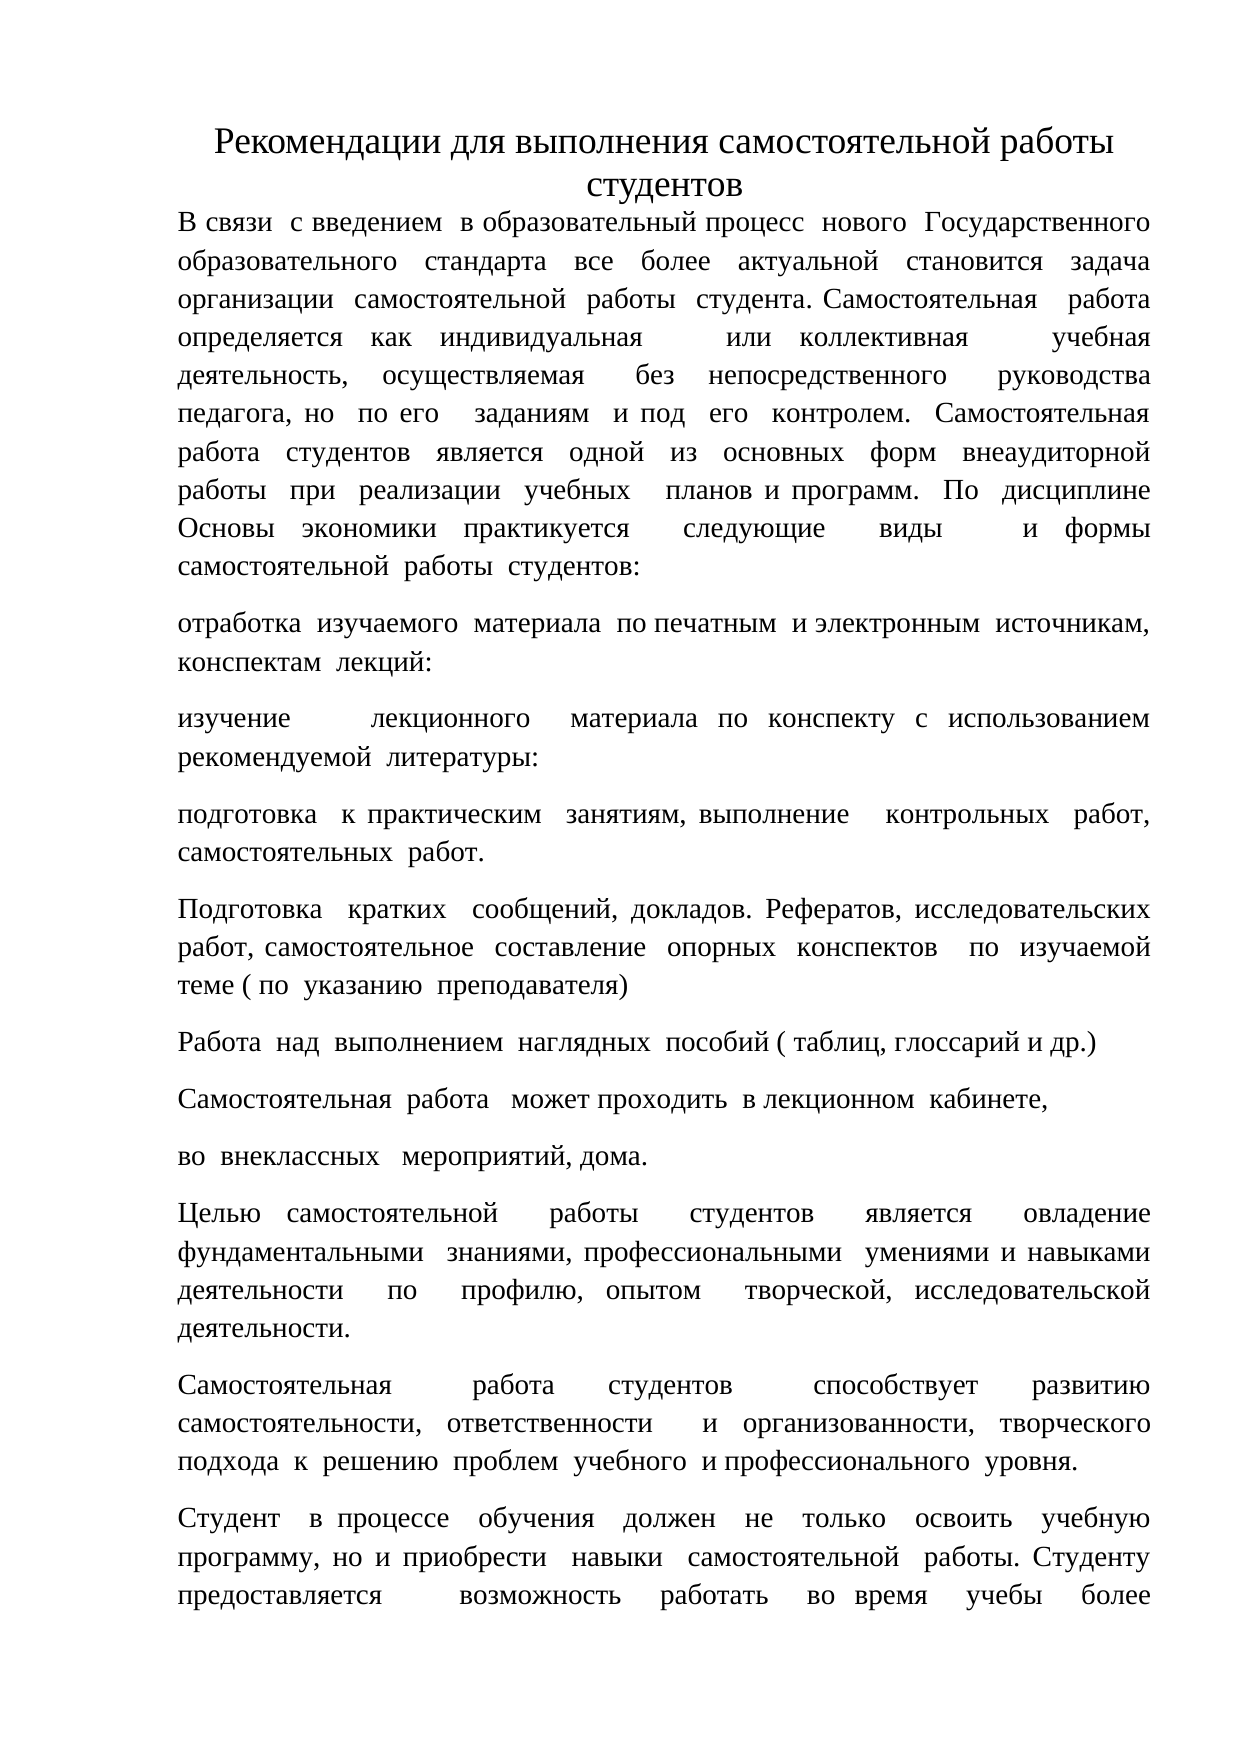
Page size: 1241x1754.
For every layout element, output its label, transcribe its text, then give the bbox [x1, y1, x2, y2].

text Целью самостоятельной работы студентов является овладение фундаментальными знаниями, профессиональными умениями и навыками деятельности по профилю, опытом творческой, исследовательской деятельности. [177, 1195, 1152, 1344]
text Подготовка кратких сообщений, докладов. Рефератов, исследовательских работ, самостоятельное составление опорных конспектов по изучаемой теме ( по указанию преподавателя) [177, 891, 1152, 1001]
text во внеклассных мероприятий, дома. [177, 1138, 1152, 1172]
text Самостоятельная работа может проходить в лекционном кабинете, [177, 1081, 1152, 1115]
text Самостоятельная работа студентов способствует развитию самостоятельности, ответственности и организованности, творческого подхода к решению проблем учебного и профессионального уровня. [177, 1367, 1152, 1477]
text Рекомендации для выполнения самостоятельной работы студентов [177, 118, 1152, 204]
text подготовка к практическим занятиям, выполнение контрольных работ, самостоятельных работ. [177, 796, 1152, 868]
text изучение лекционного материала по конспекту с использованием рекомендуемой литературы: [177, 701, 1152, 772]
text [177, 1501, 1152, 1611]
text В связи с введением в образовательный процесс нового Государственного образовательного стандарта все более актуальной становится задача организации самостоятельной работы студента. Самостоятельная работа определяется как индивидуальная или коллективная учебная деятельность, осуществляемая без непосредственного руководства педагога, но по его заданиям и под его контролем. Самостоятельная работа студентов является одной из основных форм внеаудиторной работы при реализации учебных планов и программ. По дисциплине Основы экономики практикуется следующие виды и формы самостоятельной работы студентов: [177, 204, 1152, 582]
text отработка изучаемого материала по печатным и электронным источникам, конспектам лекций: [177, 605, 1152, 677]
text Работа над выполнением наглядных пособий ( таблиц, глоссарий и др.) [177, 1024, 1152, 1058]
